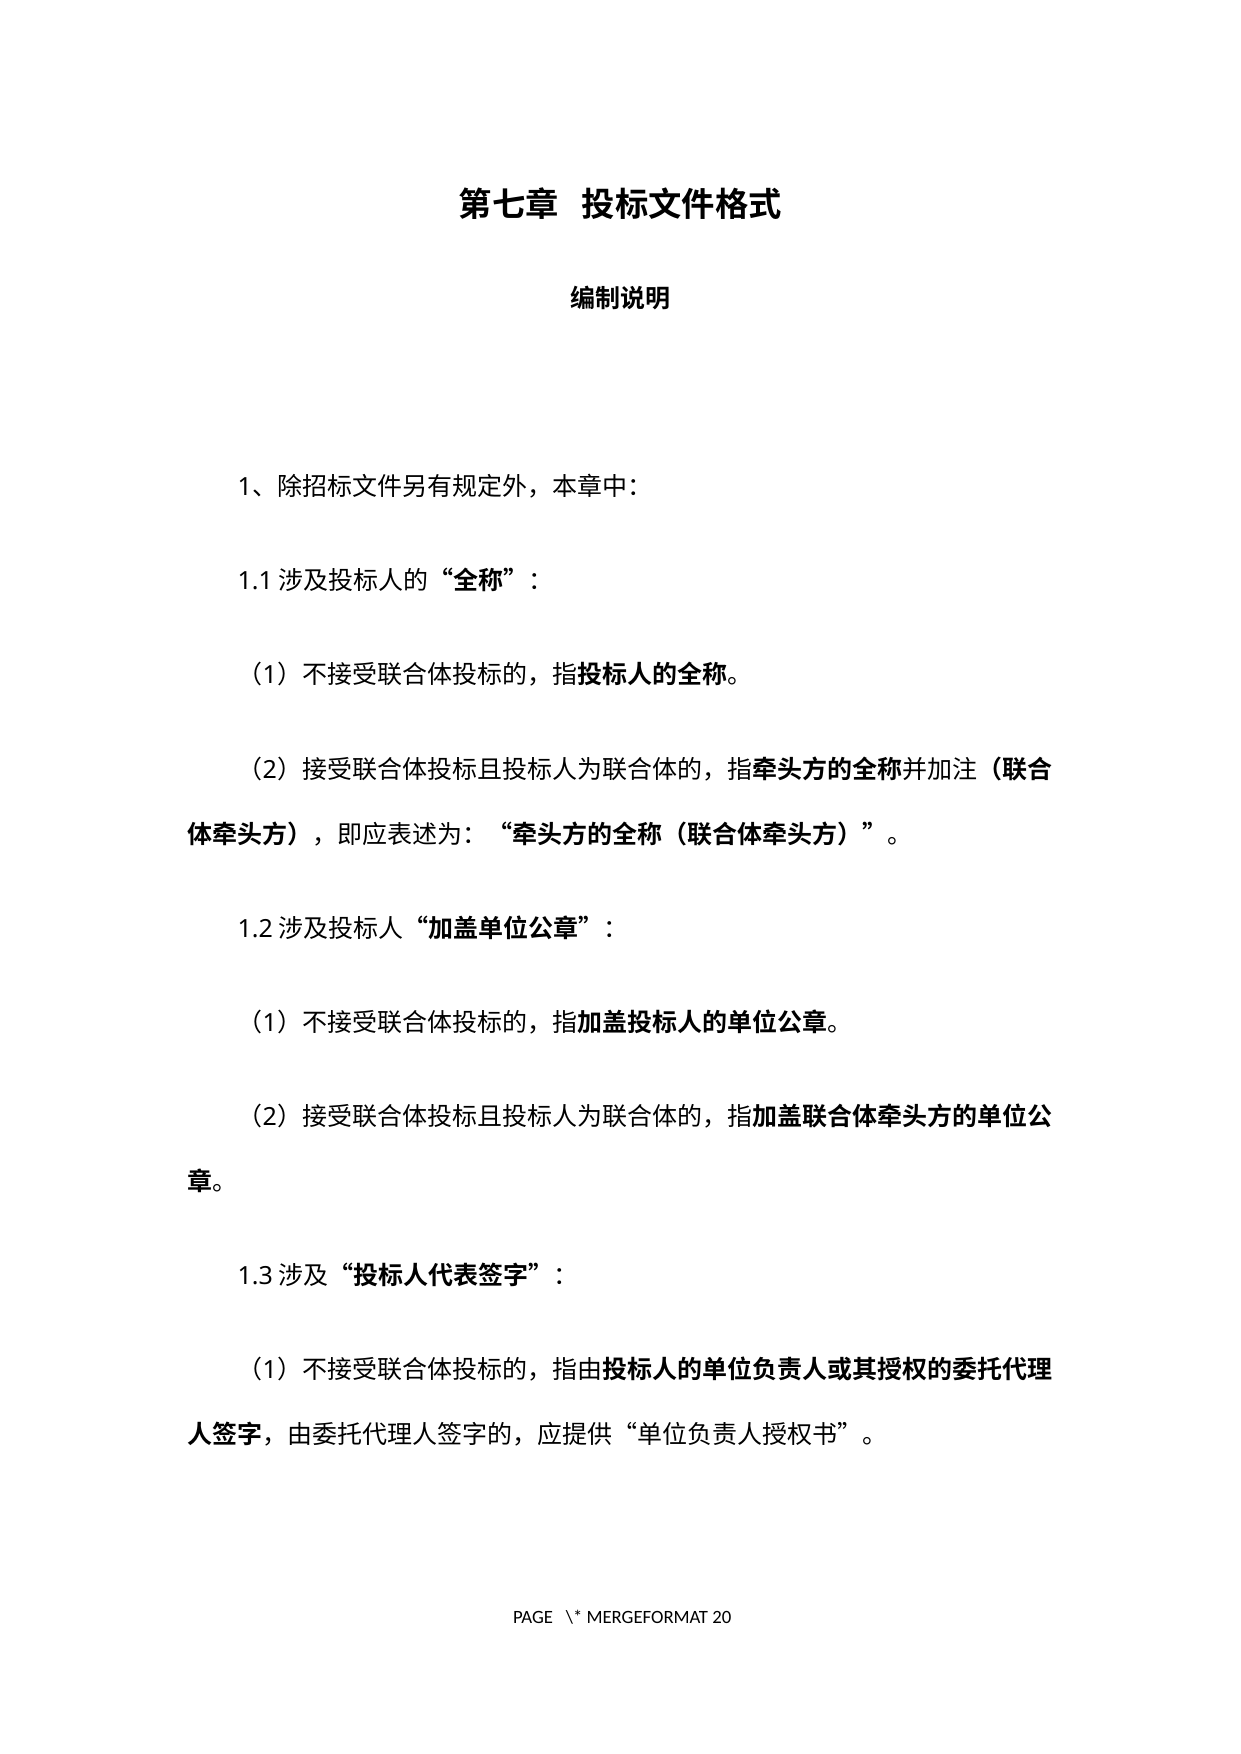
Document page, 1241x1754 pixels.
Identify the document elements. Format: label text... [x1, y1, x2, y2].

text （1）不接受联合体投标的，指由投标人的单位负责人或其授权的委托代理人签字，由委托代理人签字的，应提供“单位负责人授权书”。 [187, 1336, 1053, 1466]
text （2）接受联合体投标且投标人为联合体的，指牵头方的全称并加注（联合体牵头方），即应表述为：“牵头方的全称（联合体牵头方）”。 [187, 735, 1053, 865]
text 编制说明 [187, 264, 1053, 329]
text （1）不接受联合体投标的，指加盖投标人的单位公章。 [187, 988, 1053, 1053]
text 1.1涉及投标人的“全称”： [187, 546, 1053, 611]
text （2）接受联合体投标且投标人为联合体的，指加盖联合体牵头方的单位公章。 [187, 1082, 1053, 1212]
text 1.2涉及投标人“加盖单位公章”： [187, 894, 1053, 959]
text 第七章 投标文件格式 [187, 170, 1053, 235]
text 1、除招标文件另有规定外，本章中： [187, 452, 1053, 517]
text （1）不接受联合体投标的，指投标人的全称。 [187, 641, 1053, 706]
text 1.3涉及“投标人代表签字”： [187, 1241, 1053, 1306]
